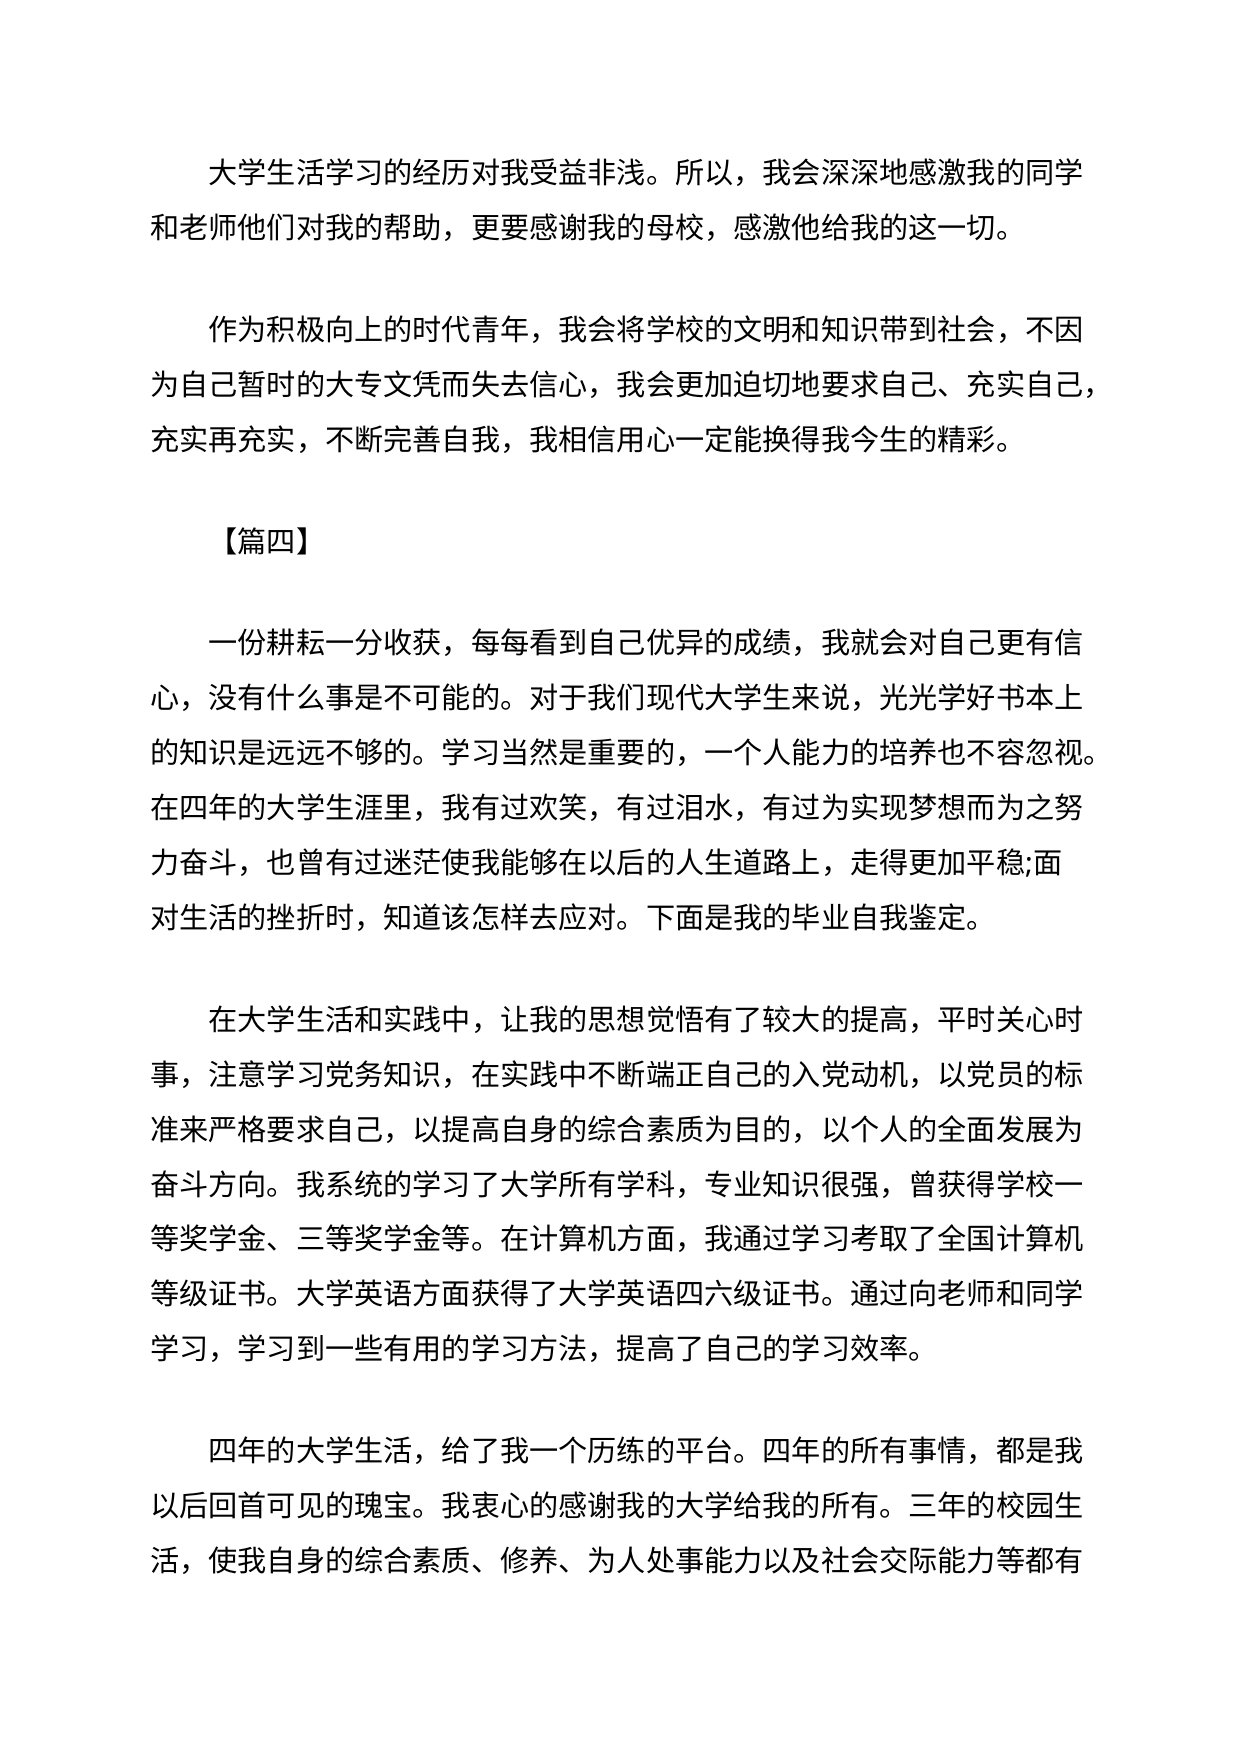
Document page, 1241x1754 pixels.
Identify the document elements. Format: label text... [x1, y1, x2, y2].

text 大学生活学习的经历对我受益非浅。所以，我会深深地感激我的同学和老师他们对我的帮助，更要感谢我的母校，感激他给我的这一切。 [150, 150, 1090, 247]
text 在大学生活和实践中，让我的思想觉悟有了较大的提高，平时关心时事，注意学习党务知识，在实践中不断端正自己的入党动机，以党员的标准来严格要求自己，以提高自身的综合素质为目的，以个人的全面发展为奋斗方向。我系统的学习了大学所有学科，专业知识很强，曾获得学校一等奖学金、三等奖学金等。在计算机方面，我通过学习考取了全国计算机等级证书。大学英语方面获得了大学英语四六级证书。通过向老师和同学学习，学习到一些有用的学习方法，提高了自己的学习效率。 [150, 996, 1090, 1368]
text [150, 1427, 1090, 1579]
text 一份耕耘一分收获，每每看到自己优异的成绩，我就会对自己更有信心，没有什么事是不可能的。对于我们现代大学生来说，光光学好书本上的知识是远远不够的。学习当然是重要的，一个人能力的培养也不容忽视。在四年的大学生涯里，我有过欢笑，有过泪水，有过为实现梦想而为之努力奋斗，也曾有过迷茫使我能够在以后的人生道路上，走得更加平稳;面对生活的挫折时，知道该怎样去应对。下面是我的毕业自我鉴定。 [150, 620, 1090, 937]
text 【篇四】 [150, 518, 1090, 561]
text 作为积极向上的时代青年，我会将学校的文明和知识带到社会，不因为自己暂时的大专文凭而失去信心，我会更加迫切地要求自己、充实自己，充实再充实，不断完善自我，我相信用心一定能换得我今生的精彩。 [150, 307, 1090, 459]
